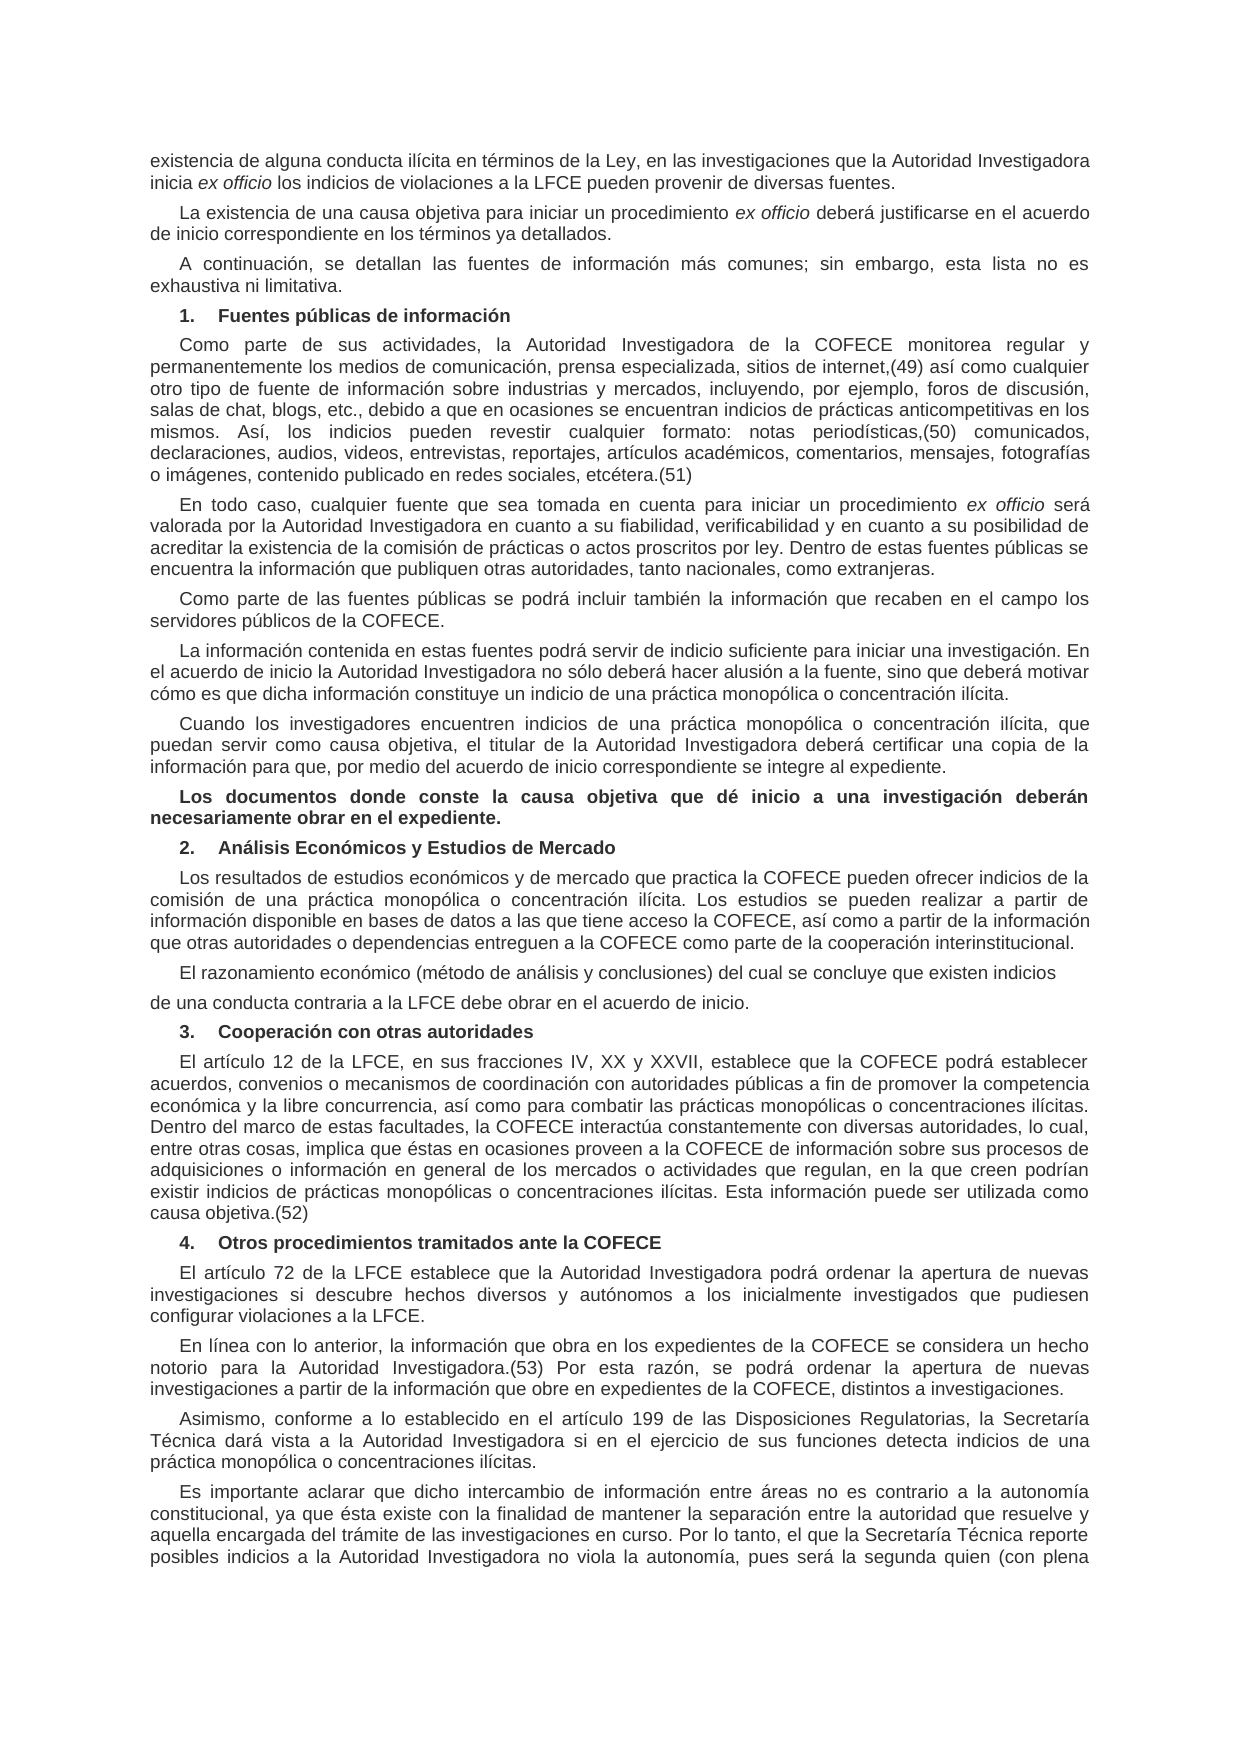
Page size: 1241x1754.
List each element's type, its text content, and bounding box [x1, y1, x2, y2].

text Cuando los investigadores encuentren indicios de una práctica monopólica o concentración ilícita, que puedan servir como causa objetiva, el titular de la Autoridad Investigadora deberá certificar una copia de la información para que, por medio del acuerdo de inicio correspondiente se integre al expediente. [150, 713, 1090, 777]
text Los resultados de estudios económicos y de mercado que practica la COFECE pueden ofrecer indicios de la comisión de una práctica monopólica o concentración ilícita. Los estudios se pueden realizar a partir de información disponible en bases de datos a las que tiene acceso la COFECE, así como a partir de la información que otras autoridades o dependencias entreguen a la COFECE como parte de la cooperación interinstitucional. [150, 867, 1090, 953]
text La información contenida en estas fuentes podrá servir de indicio suficiente para iniciar una investigación. En el acuerdo de inicio la Autoridad Investigadora no sólo deberá hacer alusión a la fuente, sino que deberá motivar cómo es que dicha información constituye un indicio de una práctica monopólica o concentración ilícita. [150, 639, 1090, 704]
text La existencia de una causa objetiva para iniciar un procedimiento ex officio deberá justificarse en el acuerdo de inicio correspondiente en los términos ya detallados. [150, 201, 1090, 244]
text El artículo 72 de la LFCE establece que la Autoridad Investigadora podrá ordenar la apertura de nuevas investigaciones si descubre hechos diversos y autónomos a los inicialmente investigados que pudiesen configurar violaciones a la LFCE. [150, 1262, 1090, 1327]
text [150, 1481, 1090, 1567]
text En todo caso, cualquier fuente que sea tomada en cuenta para iniciar un procedimiento ex officio será valorada por la Autoridad Investigadora en cuanto a su fiabilidad, verificabilidad y en cuanto a su posibilidad de acreditar la existencia de la comisión de prácticas o actos proscritos por ley. Dentro de estas fuentes públicas se encuentra la información que publiquen otras autoridades, tanto nacionales, como extranjeras. [150, 493, 1090, 580]
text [150, 150, 1090, 193]
text 4. Otros procedimientos tramitados ante la COFECE [150, 1232, 1090, 1254]
text En línea con lo anterior, la información que obra en los expedientes de la COFECE se considera un hecho notorio para la Autoridad Investigadora.(53) Por esta razón, se podrá ordenar la apertura de nuevas investigaciones a partir de la información que obre en expedientes de la COFECE, distintos a investigaciones. [150, 1335, 1090, 1400]
text A continuación, se detallan las fuentes de información más comunes; sin embargo, esta lista no es exhaustiva ni limitativa. [150, 253, 1090, 296]
text El razonamiento económico (método de análisis y conclusiones) del cual se concluye que existen indicios [150, 962, 1090, 983]
text 1. Fuentes públicas de información [150, 304, 1090, 326]
text Como parte de las fuentes públicas se podrá incluir también la información que recaben en el campo los servidores públicos de la COFECE. [150, 588, 1090, 631]
text de una conducta contraria a la LFCE debe obrar en el acuerdo de inicio. [150, 991, 1090, 1013]
text 2. Análisis Económicos y Estudios de Mercado [150, 837, 1090, 859]
text Asimismo, conforme a lo establecido en el artículo 199 de las Disposiciones Regulatorias, la Secretaría Técnica dará vista a la Autoridad Investigadora si en el ejercicio de sus funciones detecta indicios de una práctica monopólica o concentraciones ilícitas. [150, 1408, 1090, 1473]
text El artículo 12 de la LFCE, en sus fracciones IV, XX y XXVII, establece que la COFECE podrá establecer acuerdos, convenios o mecanismos de coordinación con autoridades públicas a fin de promover la competencia económica y la libre concurrencia, así como para combatir las prácticas monopólicas o concentraciones ilícitas. Dentro del marco de estas facultades, la COFECE interactúa constantemente con diversas autoridades, lo cual, entre otras cosas, implica que éstas en ocasiones proveen a la COFECE de información sobre sus procesos de adquisiciones o información en general de los mercados o actividades que regulan, en la que creen podrían existir indicios de prácticas monopólicas o concentraciones ilícitas. Esta información puede ser utilizada como causa objetiva.(52) [150, 1051, 1090, 1224]
text 3. Cooperación con otras autoridades [150, 1021, 1090, 1043]
text Como parte de sus actividades, la Autoridad Investigadora de la COFECE monitorea regular y permanentemente los medios de comunicación, prensa especializada, sitios de internet,(49) así como cualquier otro tipo de fuente de información sobre industrias y mercados, incluyendo, por ejemplo, foros de discusión, salas de chat, blogs, etc., debido a que en ocasiones se encuentran indicios de prácticas anticompetitivas en los mismos. Así, los indicios pueden revestir cualquier formato: notas periodísticas,(50) comunicados, declaraciones, audios, videos, entrevistas, reportajes, artículos académicos, comentarios, mensajes, fotografías o imágenes, contenido publicado en redes sociales, etcétera.(51) [150, 334, 1090, 485]
text Los documentos donde conste la causa objetiva que dé inicio a una investigación deberán necesariamente obrar en el expediente. [150, 786, 1090, 829]
